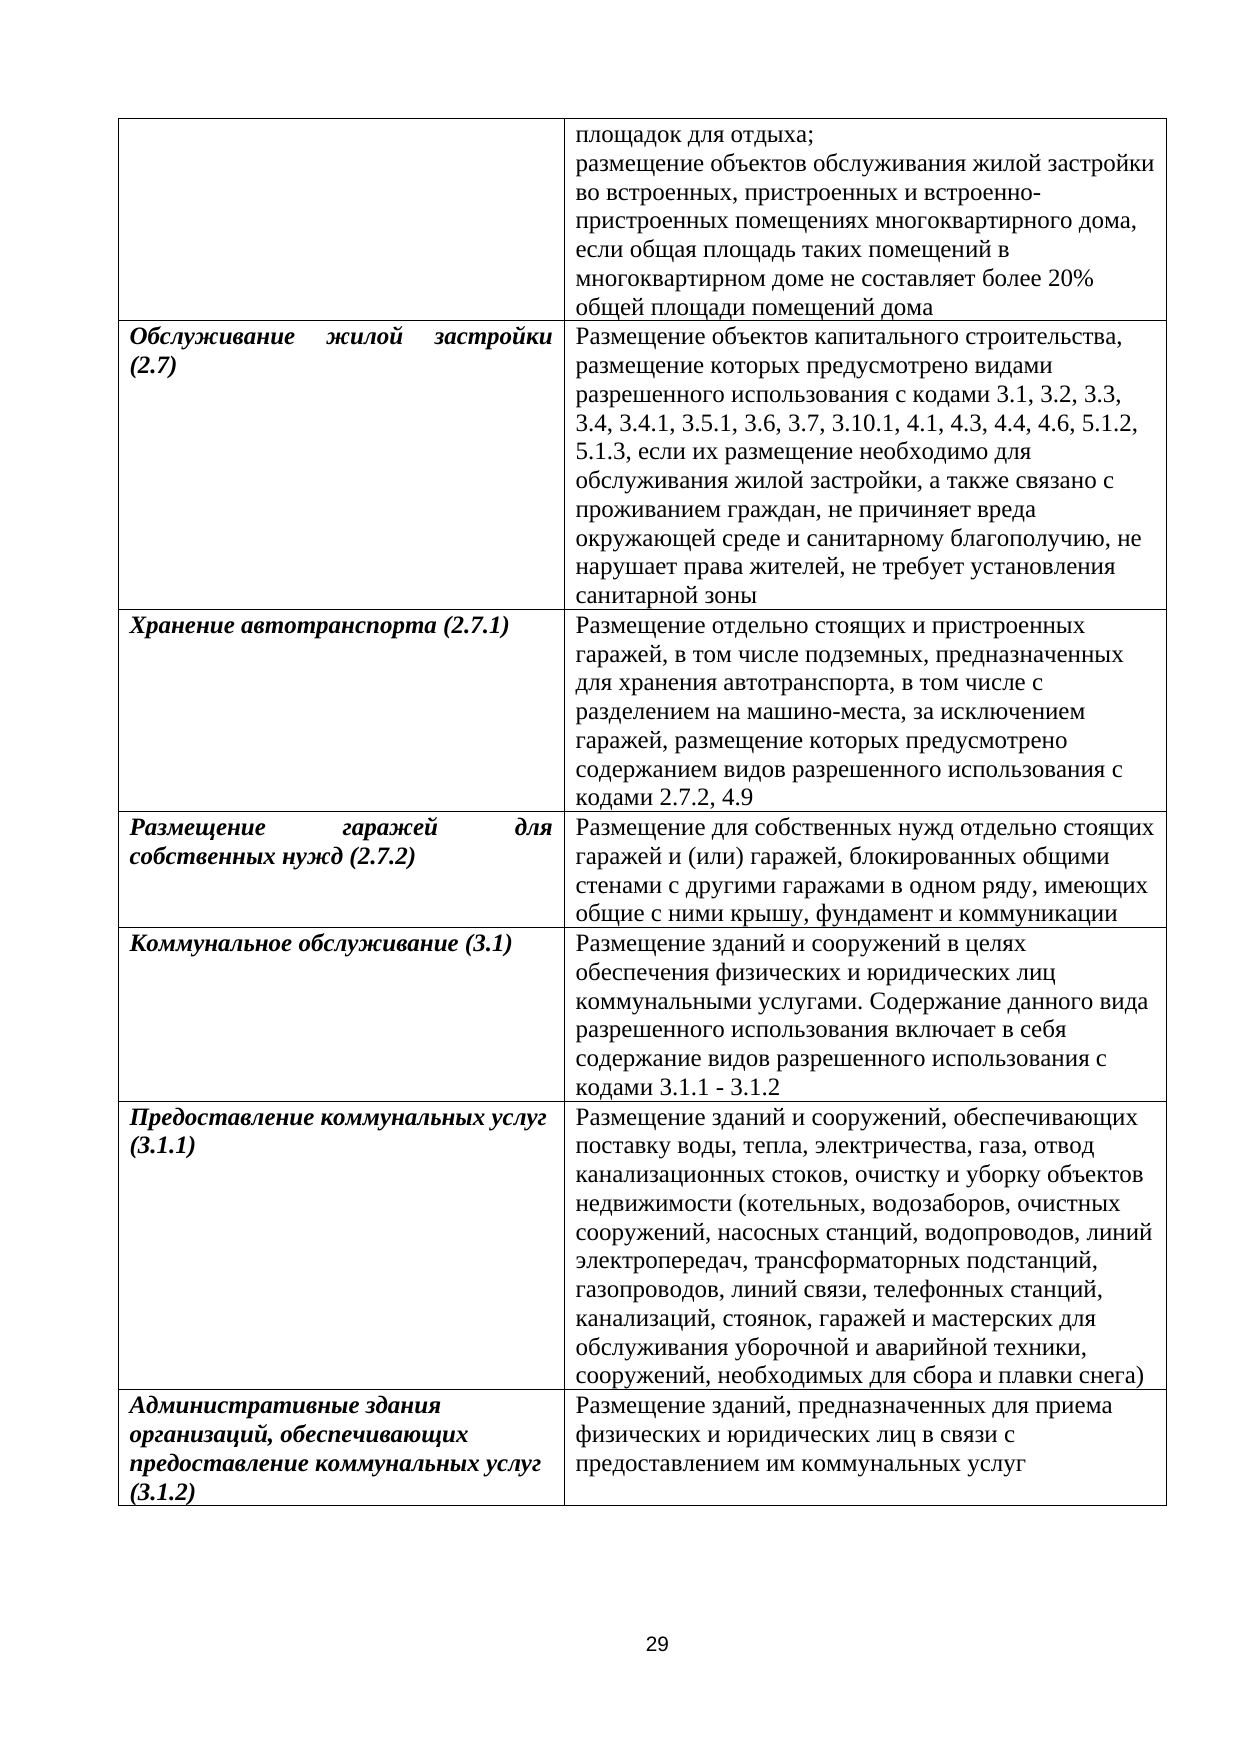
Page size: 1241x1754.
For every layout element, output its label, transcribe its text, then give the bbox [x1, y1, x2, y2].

table_cell Хранение автотранспорта (2.7.1) [119, 610, 564, 811]
table_cell Размещение зданий, предназначенных для приема физических и юридических лиц в связи с предоставлением им коммунальных услуг [565, 1390, 1166, 1505]
table_cell Размещение зданий и сооружений, обеспечивающих поставку воды, тепла, электричества, газа, отвод канализационных стоков, очистку и уборку объектов недвижимости (котельных, водозаборов, очистных сооружений, насосных станций, водопроводов, линий электропередач, трансформаторных подстанций, газопроводов, линий связи, телефонных станций, канализаций, стоянок, гаражей и мастерских для обслуживания уборочной и аварийной техники, сооружений, необходимых для сбора и плавки снега) [565, 1102, 1166, 1389]
table_cell Коммунальное обслуживание (3.1) [119, 928, 564, 1101]
table_cell Размещение для собственных нужд отдельно стоящих гаражей и (или) гаражей, блокированных общими стенами с другими гаражами в одном ряду, имеющих общие с ними крышу, фундамент и коммуникации [565, 812, 1166, 927]
table_cell Обслуживание жилой застройки (2.7) [119, 321, 564, 609]
table_cell Размещение отдельно стоящих и пристроенных гаражей, в том числе подземных, предназначенных для хранения автотранспорта, в том числе с разделением на машино-места, за исключением гаражей, размещение которых предусмотрено содержанием видов разрешенного использования с кодами 2.7.2, 4.9 [565, 610, 1166, 811]
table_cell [565, 119, 1166, 320]
table_cell Размещение гаражей для собственных нужд (2.7.2) [119, 812, 564, 927]
table_cell Предоставление коммунальных услуг (3.1.1) [119, 1102, 564, 1389]
table_cell Размещение объектов капитального строительства, размещение которых предусмотрено видами разрешенного использования с кодами 3.1, 3.2, 3.3, 3.4, 3.4.1, 3.5.1, 3.6, 3.7, 3.10.1, 4.1, 4.3, 4.4, 4.6, 5.1.2, 5.1.3, если их размещение необходимо для обслуживания жилой застройки, а также связано с проживанием граждан, не причиняет вреда окружающей среде и санитарному благополучию, не нарушает права жителей, не требует установления санитарной зоны [565, 321, 1166, 609]
table_cell Административные здания организаций, обеспечивающих предоставление коммунальных услуг (3.1.2) [119, 1390, 564, 1505]
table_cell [119, 119, 564, 320]
table_cell Размещение зданий и сооружений в целях обеспечения физических и юридических лиц коммунальными услугами. Содержание данного вида разрешенного использования включает в себя содержание видов разрешенного использования с кодами 3.1.1 - 3.1.2 [565, 928, 1166, 1101]
